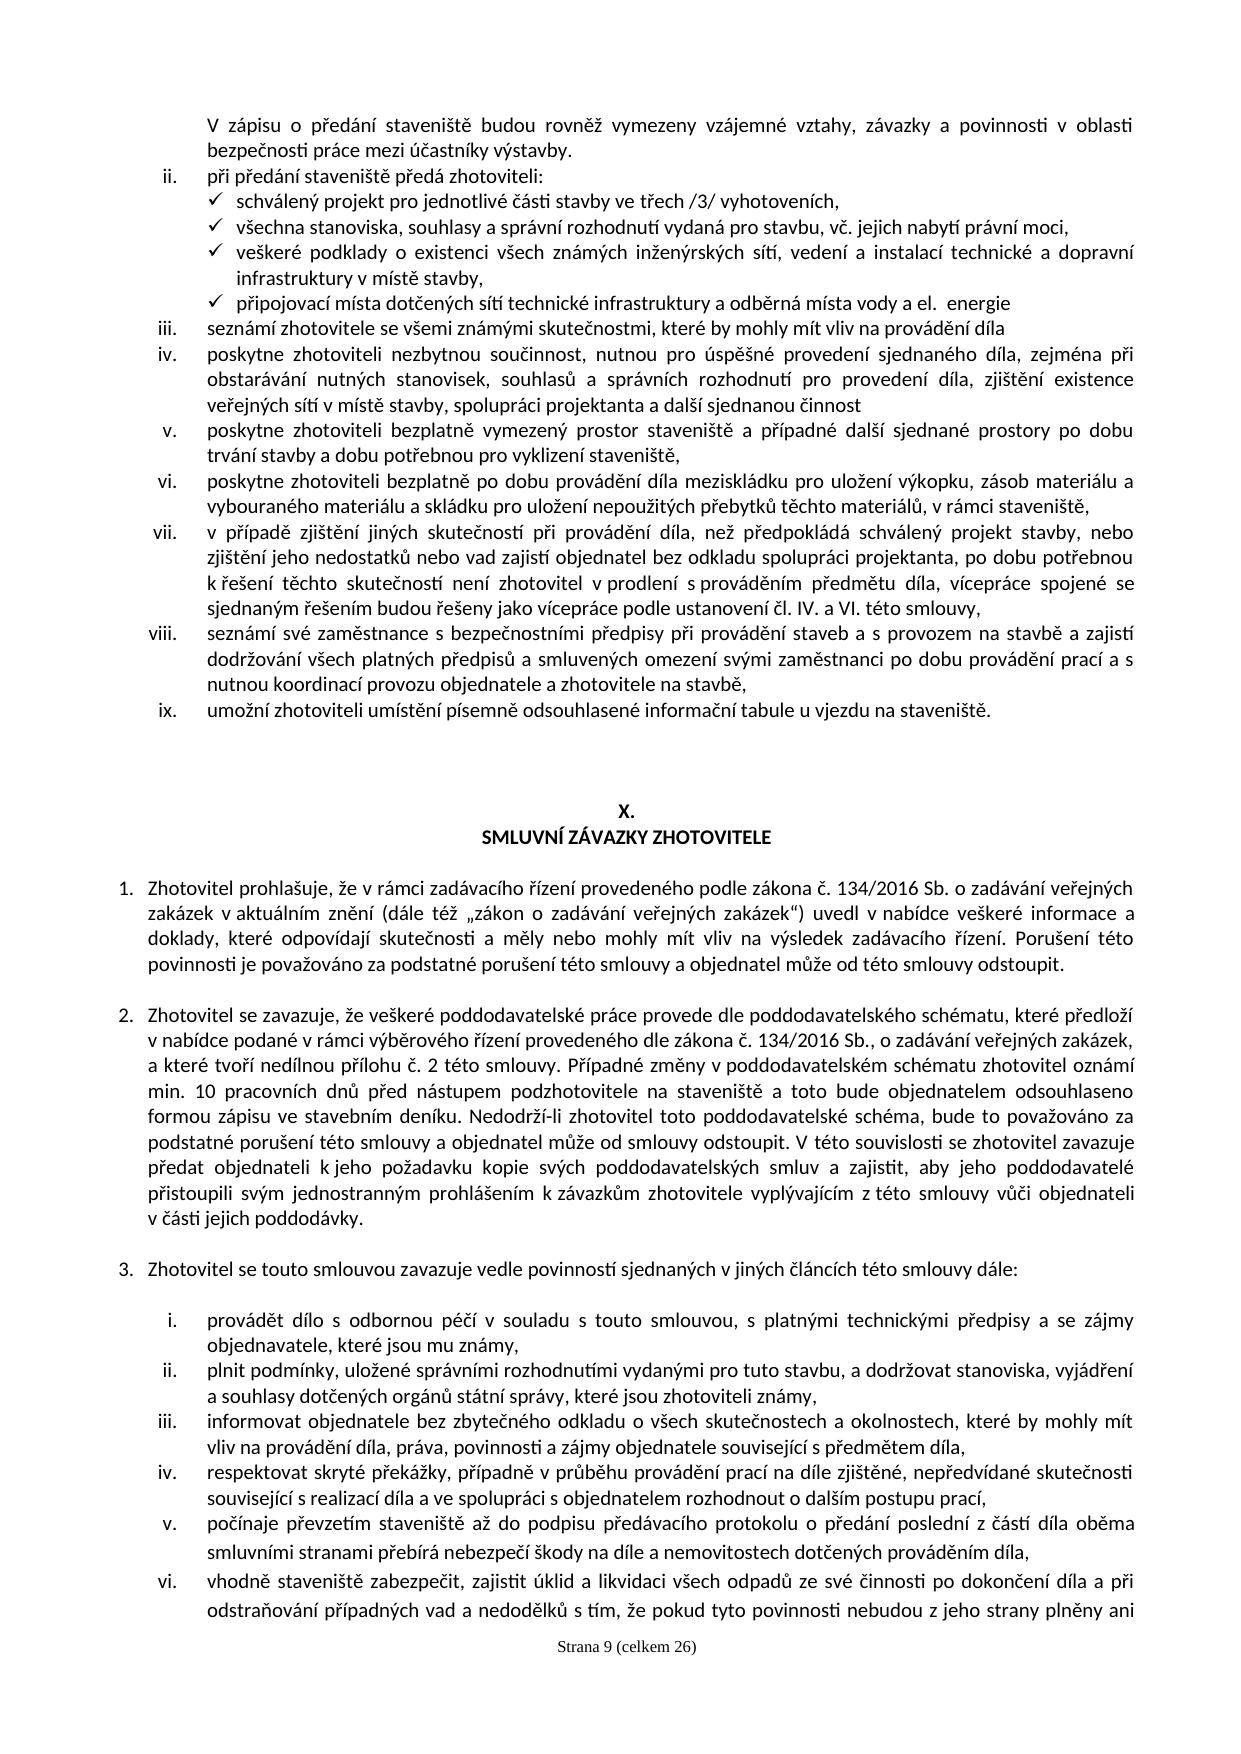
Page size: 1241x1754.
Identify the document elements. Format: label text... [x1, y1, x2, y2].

list Zhotovitel se zavazuje, že veškeré poddodavatelské práce provede dle poddodavatelského schématu, které předloží v nabídce podané v rámci výběrového řízení provedeného dle zákona č. 134/2016 Sb., o zadávání veřejných zakázek, a které tvoří nedílnou přílohu č. 2 této smlouvy. Případné změny v poddodavatelském schématu zhotovitel oznámí min. 10 pracovních dnů před nástupem podzhotovitele na staveniště a toto bude objednatelem odsouhlaseno formou zápisu ve stavebním deníku. Nedodrží-li zhotovitel toto poddodavatelské schéma, bude to považováno za podstatné porušení této smlouvy a objednatel může od smlouvy odstoupit. V této souvislosti se zhotovitel zavazuje předat objednateli k jeho požadavku kopie svých poddodavatelských smluv a zajistit, aby jeho poddodavatelé přistoupili svým jednostranným prohlášením k závazkům zhotovitele vyplývajícím z této smlouvy vůči objednateli v části jejich poddodávky. [118, 1002, 1135, 1231]
list Zhotovitel prohlašuje, že v rámci zadávacího řízení provedeného podle zákona č. 134/2016 Sb. o zadávání veřejných zakázek v aktuálním znění (dále též „zákon o zadávání veřejných zakázek“) uvedl v nabídce veškeré informace a doklady, které odpovídají skutečnosti a měly nebo mohly mít vliv na výsledek zadávacího řízení. Porušení této povinnosti je považováno za podstatné porušení této smlouvy a objednatel může od této smlouvy odstoupit. [118, 875, 1135, 976]
list poskytne zhotoviteli nezbytnou součinnost, nutnou pro úspěšné provedení sjednaného díla, zejména při obstarávání nutných stanovisek, souhlasů a správních rozhodnutí pro provedení díla, zjištění existence veřejných sítí v místě stavby, spolupráci projektanta a další sjednanou činnost [177, 341, 1135, 417]
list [177, 112, 1135, 163]
list provádět dílo s odbornou péčí v souladu s touto smlouvou, s platnými technickými předpisy a se zájmy objednavatele, které jsou mu známy, [177, 1307, 1135, 1358]
list Zhotovitel se touto smlouvou zavazuje vedle povinností sjednaných v jiných článcích této smlouvy dále: [118, 1256, 1135, 1281]
list poskytne zhotoviteli bezplatně po dobu provádění díla meziskládku pro uložení výkopku, zásob materiálu a vybouraného materiálu a skládku pro uložení nepoužitých přebytků těchto materiálů, v rámci staveniště, [177, 468, 1135, 519]
list umožní zhotoviteli umístění písemně odsouhlasené informační tabule u vjezdu na staveniště. [177, 697, 1135, 722]
list seznámí zhotovitele se všemi známými skutečnostmi, které by mohly mít vliv na provádění díla [177, 316, 1135, 341]
list veškeré podklady o existenci všech známých inženýrských sítí, vedení a instalací technické a dopravní infrastruktury v místě stavby, [207, 239, 1135, 290]
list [177, 1568, 1135, 1623]
text X. [118, 798, 1135, 824]
list při předání staveniště předá zhotoviteli: [177, 163, 1135, 188]
list seznámí své zaměstnance s bezpečnostními předpisy při provádění staveb a s provozem na stavbě a zajistí dodržování všech platných předpisů a smluvených omezení svými zaměstnanci po dobu provádění prací a s nutnou koordinací provozu objednatele a zhotovitele na stavbě, [177, 621, 1135, 697]
text SMLUVNÍ ZÁVAZKY ZHOTOVITELE [118, 824, 1135, 849]
list počínaje převzetím staveniště až do podpisu předávacího protokolu o předání poslední z částí díla oběma smluvními stranami přebírá nebezpečí škody na díle a nemovitostech dotčených prováděním díla, [177, 1510, 1135, 1565]
list plnit podmínky, uložené správními rozhodnutími vydanými pro tuto stavbu, a dodržovat stanoviska, vyjádření a souhlasy dotčených orgánů státní správy, které jsou zhotoviteli známy, [177, 1358, 1135, 1408]
list schválený projekt pro jednotlivé části stavby ve třech /3/ vyhotoveních, [207, 188, 1135, 214]
list v případě zjištění jiných skutečností při provádění díla, než předpokládá schválený projekt stavby, nebo zjištění jeho nedostatků nebo vad zajistí objednatel bez odkladu spolupráci projektanta, po dobu potřebnou k řešení těchto skutečností není zhotovitel v prodlení s prováděním předmětu díla, vícepráce spojené se sjednaným řešením budou řešeny jako vícepráce podle ustanovení čl. IV. a VI. této smlouvy, [177, 519, 1135, 621]
list všechna stanoviska, souhlasy a správní rozhodnutí vydaná pro stavbu, vč. jejich nabytí právní moci, [207, 214, 1135, 239]
list respektovat skryté překážky, případně v průběhu provádění prací na díle zjištěné, nepředvídané skutečnosti související s realizací díla a ve spolupráci s objednatelem rozhodnout o dalším postupu prací, [177, 1459, 1135, 1510]
list informovat objednatele bez zbytečného odkladu o všech skutečnostech a okolnostech, které by mohly mít vliv na provádění díla, práva, povinnosti a zájmy objednatele související s předmětem díla, [177, 1408, 1135, 1459]
list připojovací místa dotčených sítí technické infrastruktury a odběrná místa vody a el. energie [207, 290, 1135, 316]
list poskytne zhotoviteli bezplatně vymezený prostor staveniště a případné další sjednané prostory po dobu trvání stavby a dobu potřebnou pro vyklizení staveniště, [177, 417, 1135, 468]
